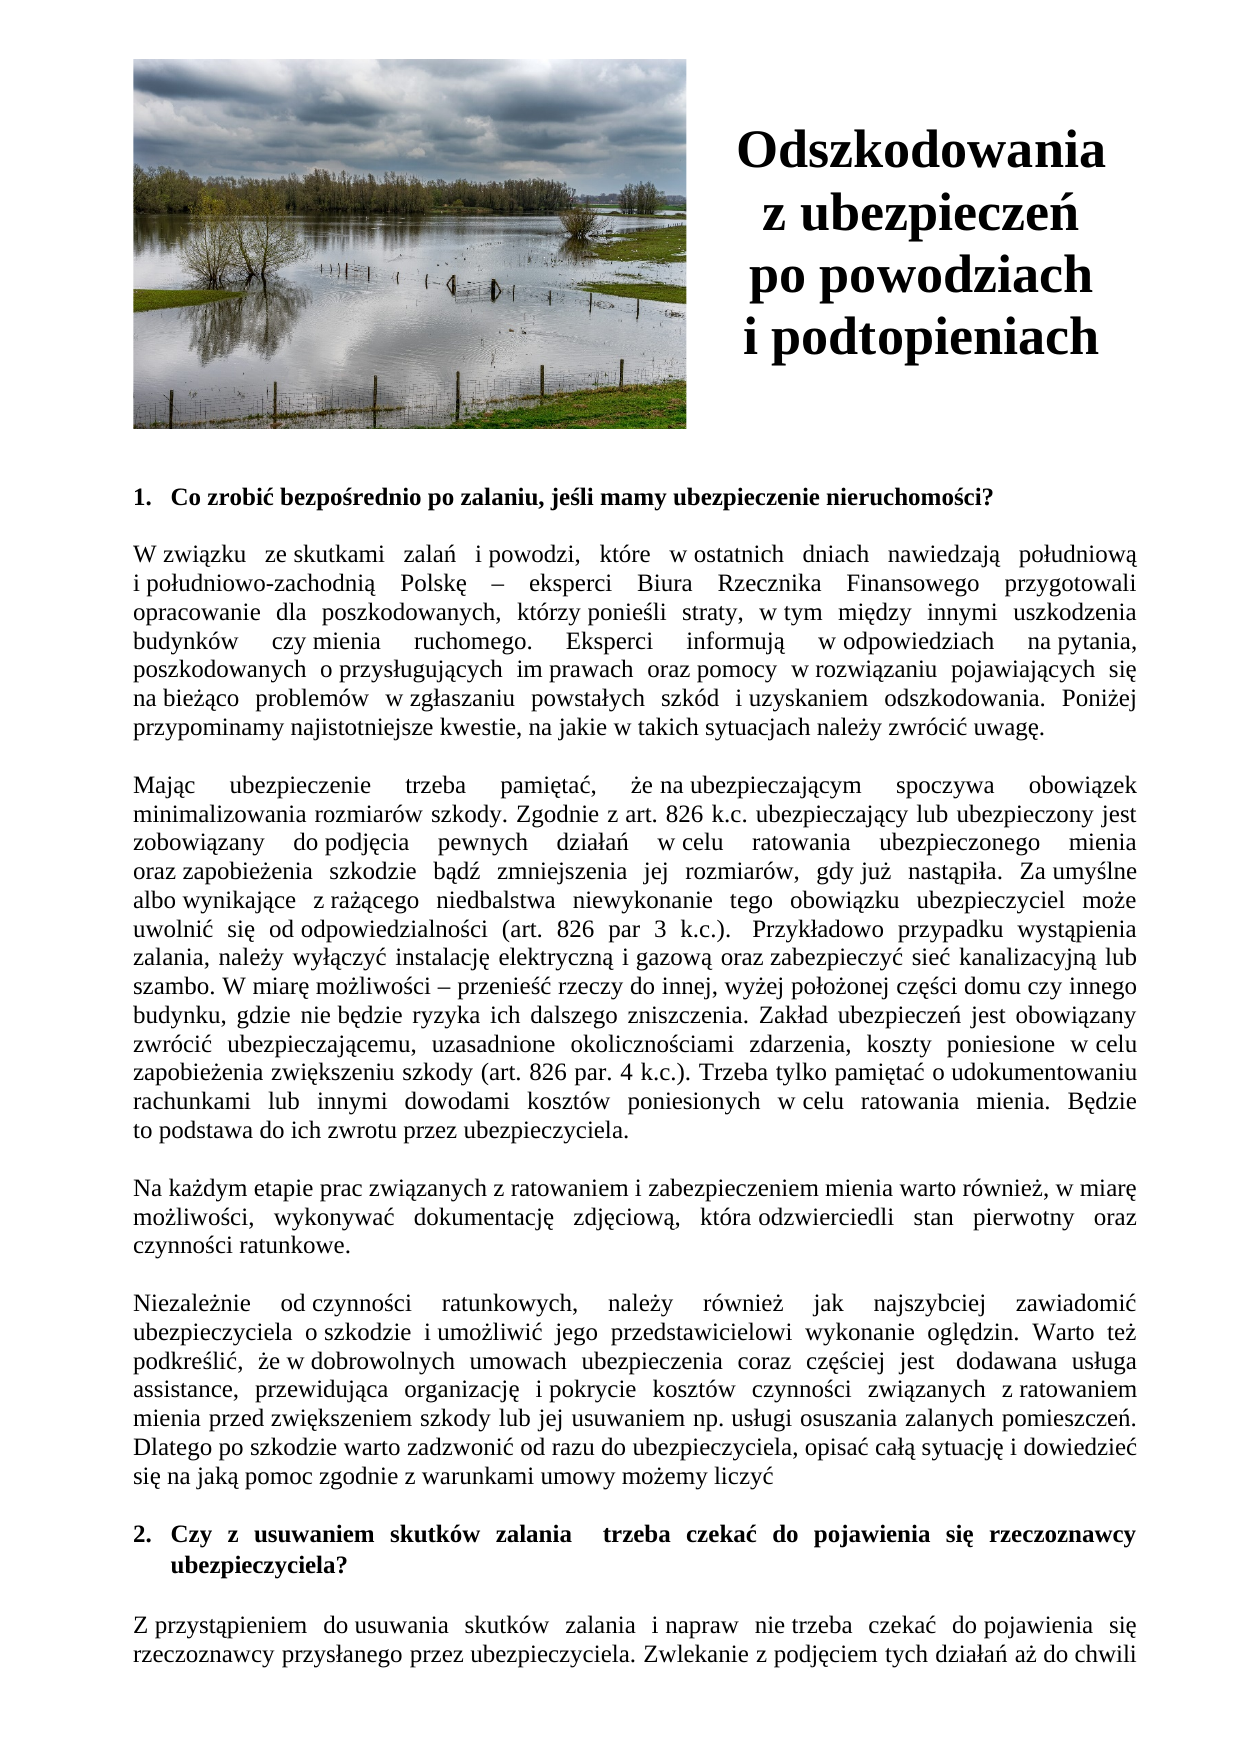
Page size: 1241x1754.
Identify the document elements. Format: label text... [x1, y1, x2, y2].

text Mając ubezpieczenie trzeba pamiętać, że na ubezpieczającym spoczywa obowiązek minimalizowania rozmiarów szkody. Zgodnie z art. 826 k.c. ubezpieczający lub ubezpieczony jest zobowiązany do podjęcia pewnych działań w celu ratowania ubezpieczonego mienia oraz zapobieżenia szkodzie bądź zmniejszenia jej rozmiarów, gdy już nastąpiła. Za umyślne albo wynikające z rażącego niedbalstwa niewykonanie tego obowiązku ubezpieczyciel może uwolnić się od odpowiedzialności (art. 826 par 3 k.c.). Przykładowo przypadku wystąpienia zalania, należy wyłączyć instalację elektryczną i gazową oraz zabezpieczyć sieć kanalizacyjną lub szambo. W miarę możliwości – przenieść rzeczy do innej, wyżej położonej części domu czy innego budynku, gdzie nie będzie ryzyka ich dalszego zniszczenia. Zakład ubezpieczeń jest obowiązany zwrócić ubezpieczającemu, uzasadnione okolicznościami zdarzenia, koszty poniesione w celu zapobieżenia zwiększeniu szkody (art. 826 par. 4 k.c.). Trzeba tylko pamiętać o udokumentowaniu rachunkami lub innymi dowodami kosztów poniesionych w celu ratowania mienia. Będzie to podstawa do ich zwrotu przez ubezpieczyciela. [133, 770, 1137, 1144]
list Czy z usuwaniem skutków zalania trzeba czekać do pojawienia się rzeczoznawcy ubezpieczyciela? [133, 1519, 1137, 1578]
text i podtopieniach [687, 304, 1137, 366]
text po powodziach [687, 242, 1137, 304]
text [133, 1610, 1137, 1667]
text Na każdym etapie prac związanych z ratowaniem i zabezpieczeniem mienia warto również, w miarę możliwości, wykonywać dokumentację zdjęciową, która odzwierciedli stan pierwotny oraz czynności ratunkowe. [133, 1173, 1137, 1259]
list Co zrobić bezpośrednio po zalaniu, jeśli mamy ubezpieczenie nieruchomości? [133, 482, 1137, 510]
picture [133, 59, 687, 429]
text Odszkodowania z ubezpieczeń [687, 117, 1137, 242]
text W związku ze skutkami zalań i powodzi, które w ostatnich dniach nawiedzają południową i południowo-zachodnią Polskę – eksperci Biura Rzecznika Finansowego przygotowali opracowanie dla poszkodowanych, którzy ponieśli straty, w tym między innymi uszkodzenia budynków czy mienia ruchomego. Eksperci informują w odpowiedziach na pytania, poszkodowanych o przysługujących im prawach oraz pomocy w rozwiązaniu pojawiających się na bieżąco problemów w zgłaszaniu powstałych szkód i uzyskaniem odszkodowania. Poniżej przypominamy najistotniejsze kwestie, na jakie w takich sytuacjach należy zwrócić uwagę. [133, 539, 1137, 741]
text Niezależnie od czynności ratunkowych, należy również jak najszybciej zawiadomić ubezpieczyciela o szkodzie i umożliwić jego przedstawicielowi wykonanie oględzin. Warto też podkreślić, że w dobrowolnych umowach ubezpieczenia coraz częściej jest dodawana usługa assistance, przewidująca organizację i pokrycie kosztów czynności związanych z ratowaniem mienia przed zwiększeniem szkody lub jej usuwaniem np. usługi osuszania zalanych pomieszczeń. Dlatego po szkodzie warto zadzwonić od razu do ubezpieczyciela, opisać całą sytuację i dowiedzieć się na jaką pomoc zgodnie z warunkami umowy możemy liczyć [133, 1288, 1137, 1489]
